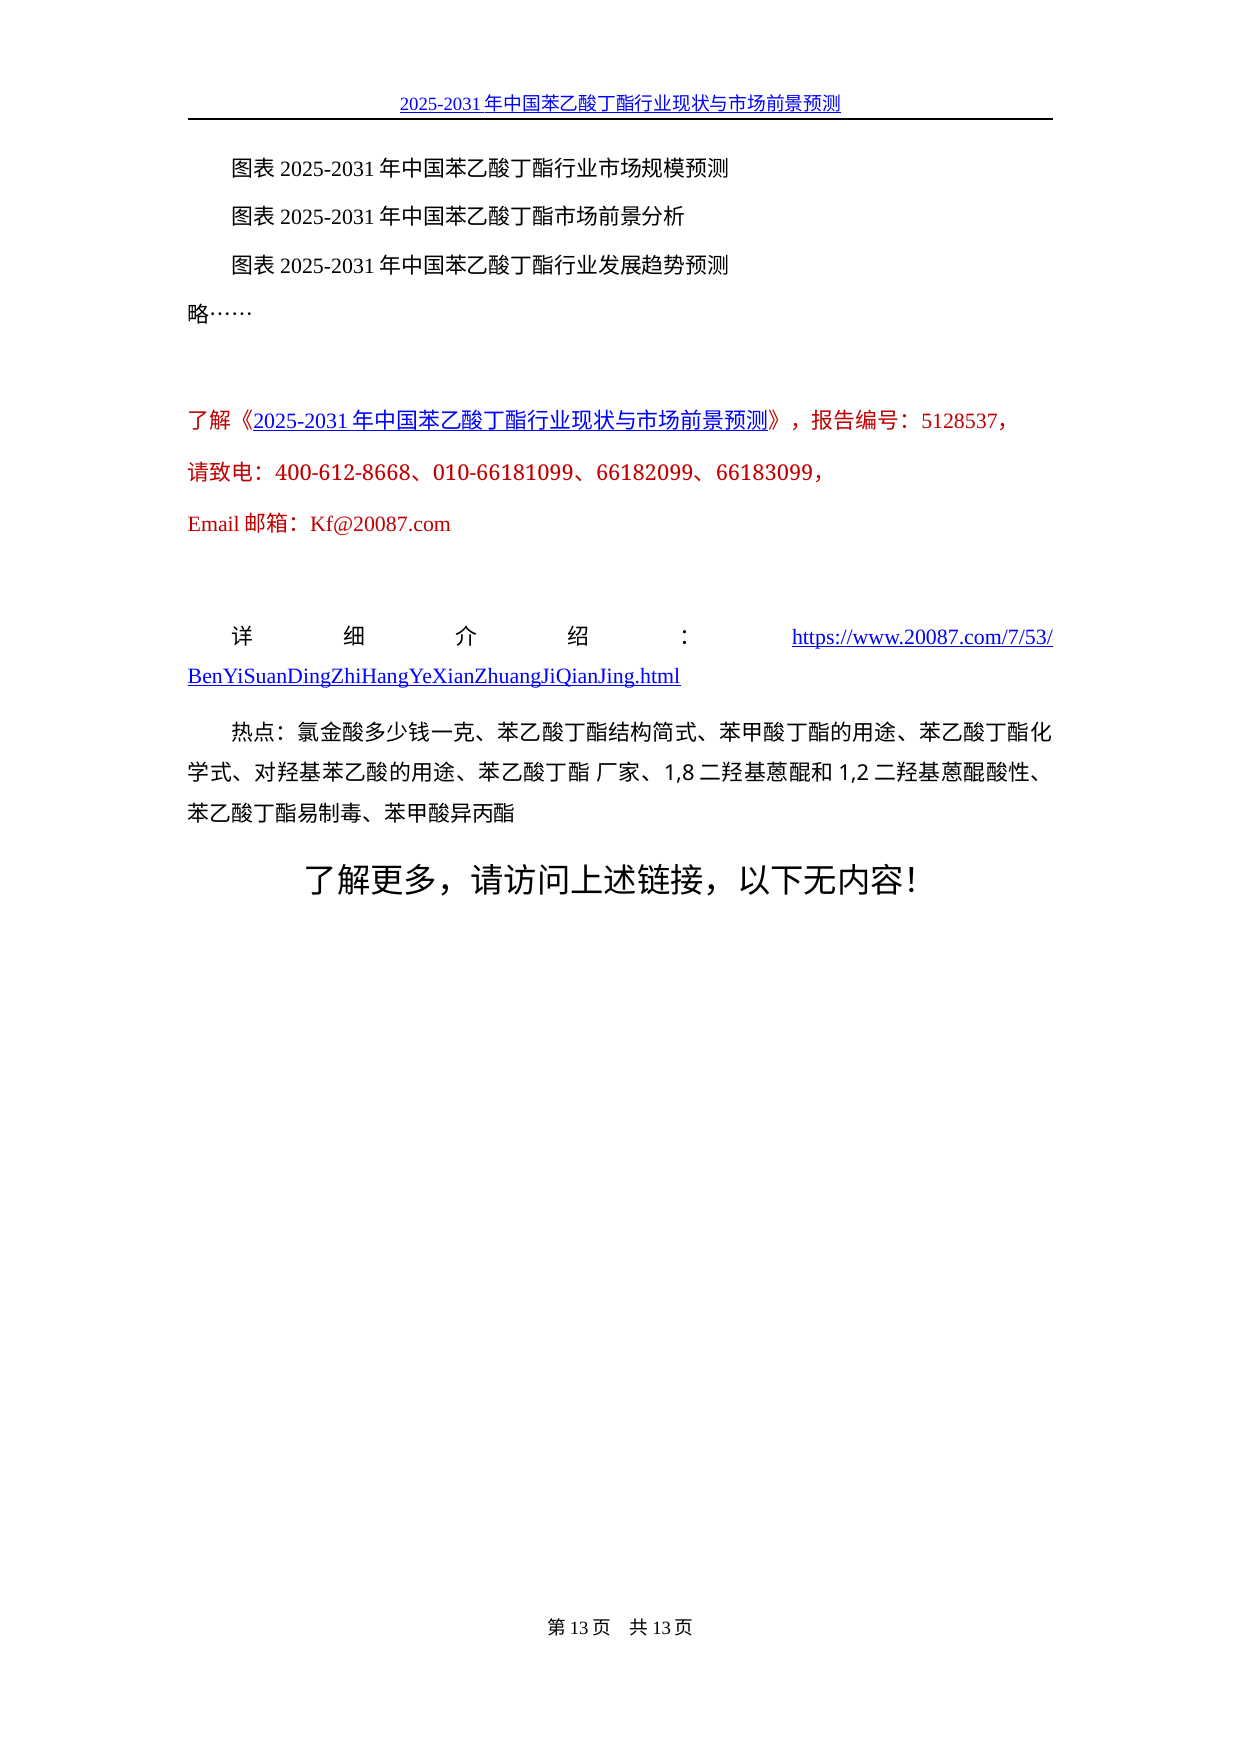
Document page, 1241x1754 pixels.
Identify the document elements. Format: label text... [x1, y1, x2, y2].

text 请致电：400-612-8668、010-66181099、66182099、66183099， [187, 454, 1053, 487]
text 热点：氯金酸多少钱一克、苯乙酸丁酯结构简式、苯甲酸丁酯的用途、苯乙酸丁酯化学式、对羟基苯乙酸的用途、苯乙酸丁酯 厂家、1,8二羟基蒽醌和1,2二羟基蒽醌酸性、苯乙酸丁酯易制毒、苯甲酸异丙酯 [187, 714, 1053, 828]
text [187, 150, 1053, 329]
text Email邮箱：Kf@20087.com [187, 506, 1053, 538]
text 详细介绍：https://www.20087.com/7/53/BenYiSuanDingZhiHangYeXianZhuangJiQianJing.html [187, 619, 1053, 692]
title 了解更多，请访问上述链接，以下无内容！ [187, 846, 1053, 911]
text 了解《2025-2031年中国苯乙酸丁酯行业现状与市场前景预测》，报告编号：5128537， [187, 403, 1053, 435]
